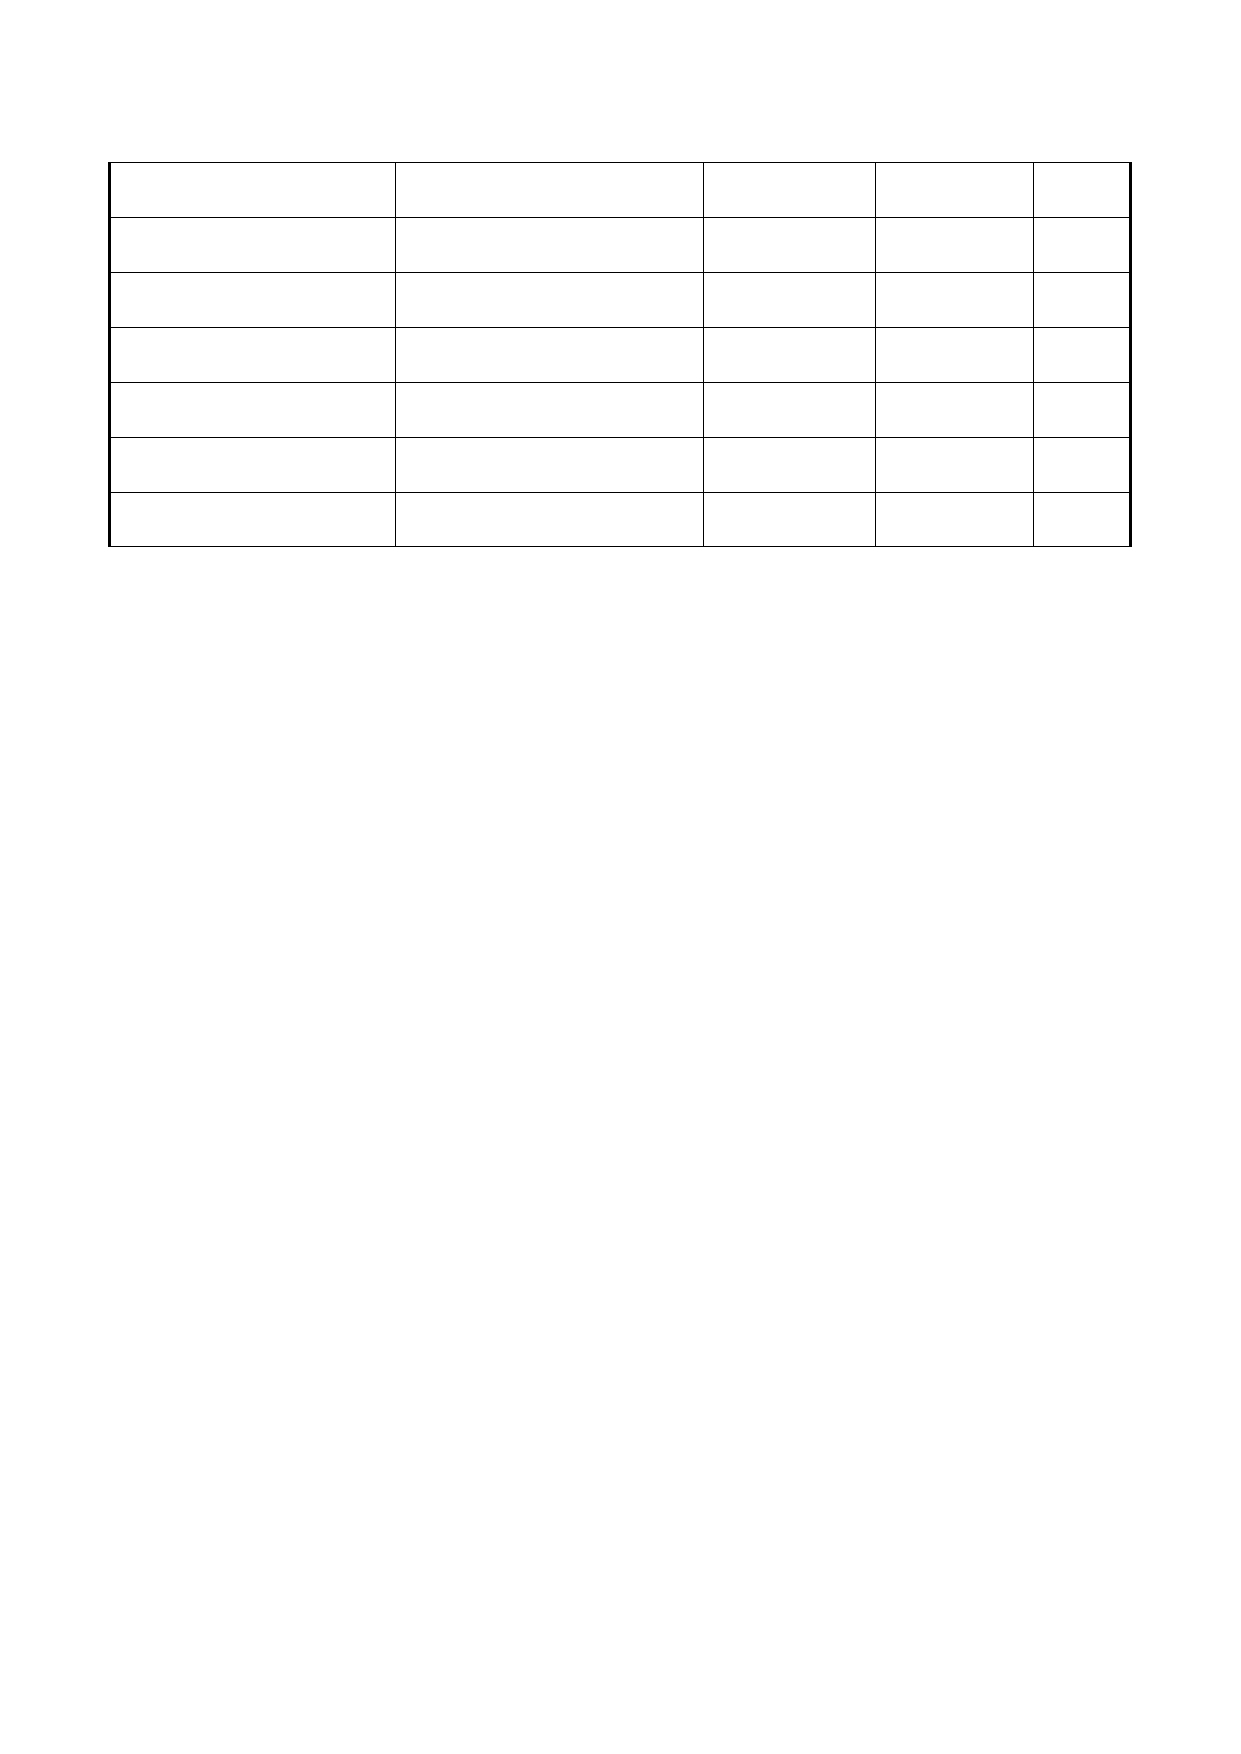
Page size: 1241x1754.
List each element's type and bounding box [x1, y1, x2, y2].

table_cell [704, 163, 875, 217]
table_cell [111, 438, 395, 491]
table_cell [1034, 218, 1129, 272]
table_cell [1034, 328, 1129, 382]
table_cell [111, 383, 395, 436]
table_cell [704, 493, 875, 546]
table_cell [876, 163, 1033, 217]
table_cell [876, 328, 1033, 382]
table_cell [1034, 163, 1129, 217]
table_cell [876, 273, 1033, 327]
table_cell [396, 163, 703, 217]
table_cell [111, 218, 395, 272]
table_cell [1034, 493, 1129, 546]
table_cell [704, 438, 875, 491]
table_cell [396, 328, 703, 382]
table_cell [704, 383, 875, 436]
table_cell [111, 273, 395, 327]
table_cell [111, 328, 395, 382]
table_cell [396, 493, 703, 546]
table_cell [876, 218, 1033, 272]
table_cell [396, 273, 703, 327]
table_cell [876, 383, 1033, 436]
table_cell [396, 218, 703, 272]
table_cell [704, 273, 875, 327]
table_cell [704, 218, 875, 272]
table_cell [396, 383, 703, 436]
table_cell [704, 328, 875, 382]
table_cell [1034, 273, 1129, 327]
table_cell [396, 438, 703, 491]
table_cell [1034, 438, 1129, 491]
table_cell [876, 438, 1033, 491]
table_cell [111, 163, 395, 217]
table_cell [1034, 383, 1129, 436]
table_cell [111, 493, 395, 546]
table_cell [876, 493, 1033, 546]
